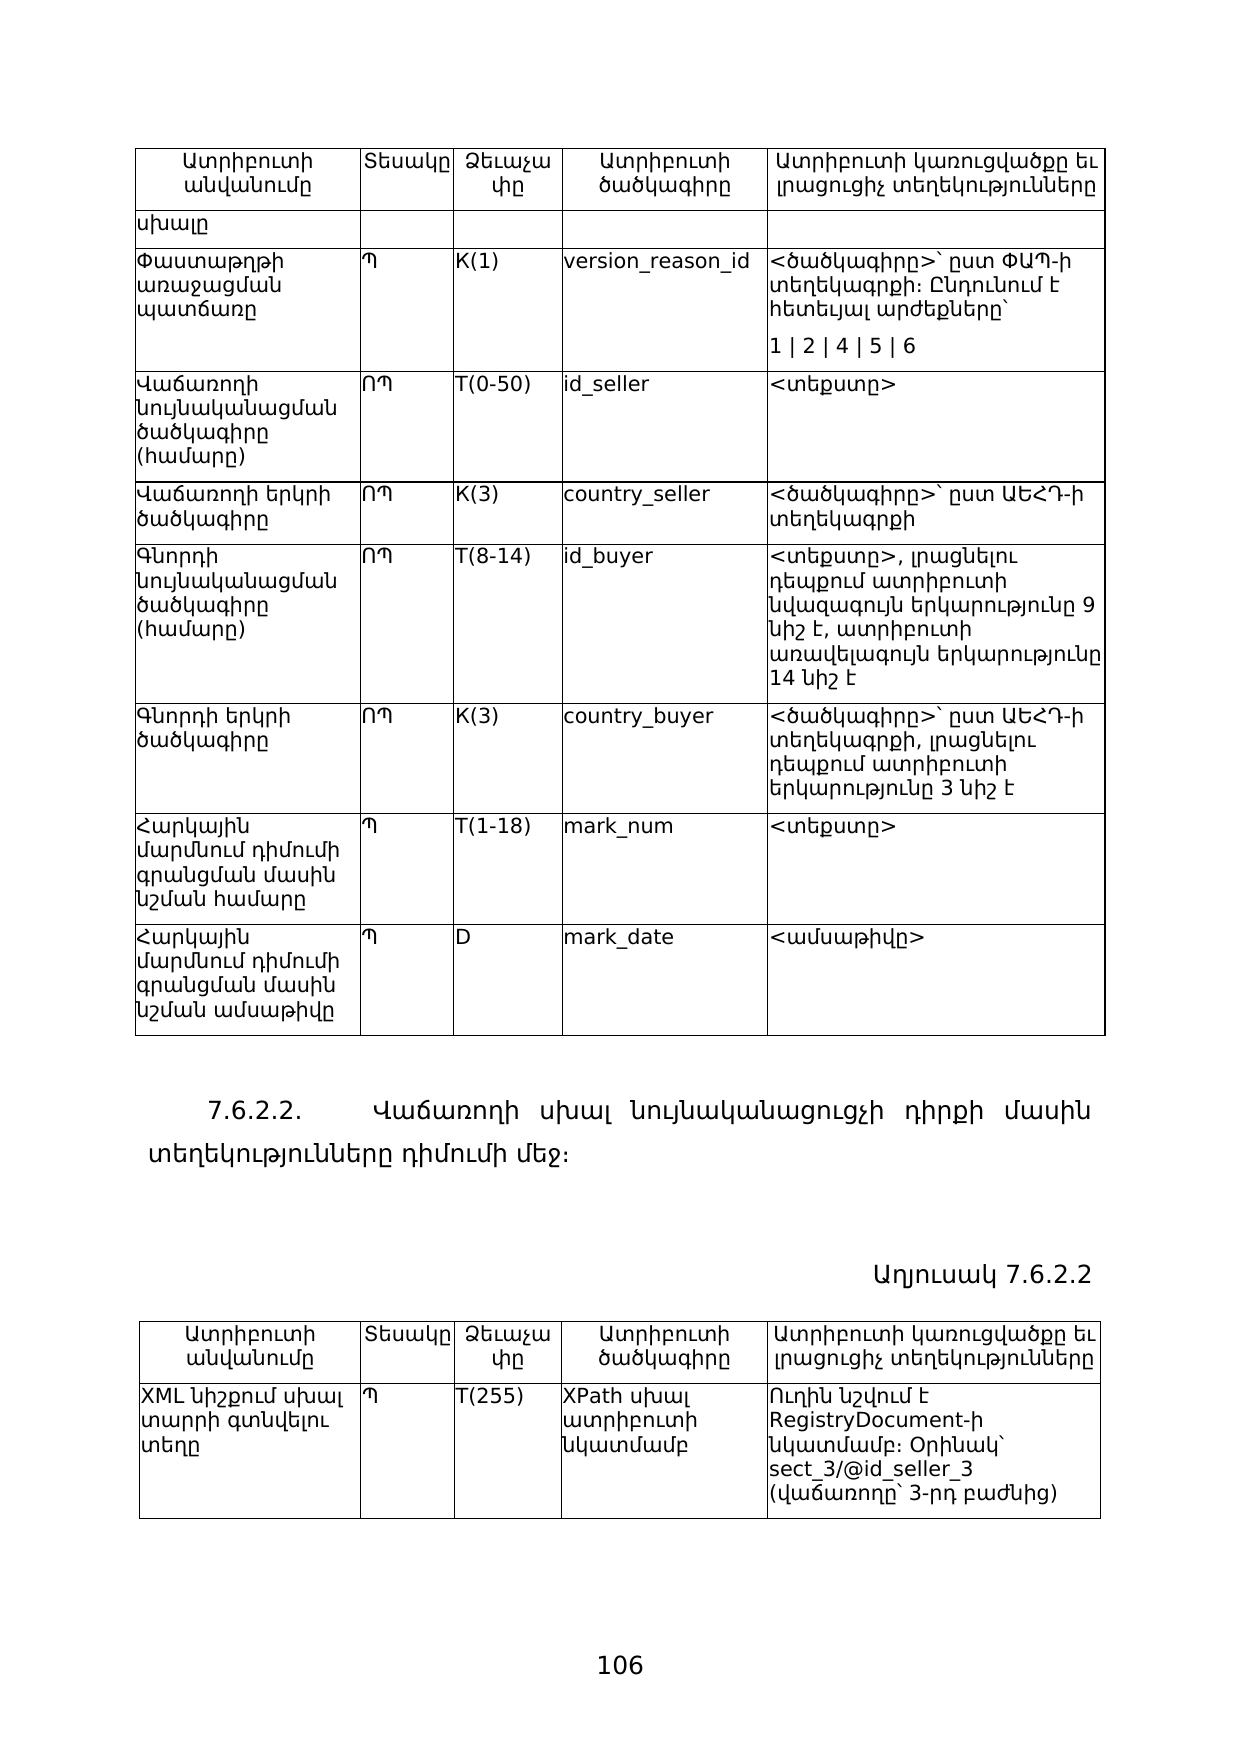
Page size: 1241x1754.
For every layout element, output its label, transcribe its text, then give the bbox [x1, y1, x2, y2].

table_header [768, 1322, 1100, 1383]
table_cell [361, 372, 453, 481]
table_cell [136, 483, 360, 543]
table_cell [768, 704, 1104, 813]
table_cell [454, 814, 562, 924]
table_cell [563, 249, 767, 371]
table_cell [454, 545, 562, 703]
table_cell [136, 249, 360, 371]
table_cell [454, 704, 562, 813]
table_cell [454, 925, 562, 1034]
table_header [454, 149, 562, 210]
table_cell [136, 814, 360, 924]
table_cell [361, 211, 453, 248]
text 7.6.2.2. Վաճառողի սխալ նույնականացուցչի դիրքի մասին տեղեկությունները դիմումի մեջ։ [148, 1096, 1092, 1169]
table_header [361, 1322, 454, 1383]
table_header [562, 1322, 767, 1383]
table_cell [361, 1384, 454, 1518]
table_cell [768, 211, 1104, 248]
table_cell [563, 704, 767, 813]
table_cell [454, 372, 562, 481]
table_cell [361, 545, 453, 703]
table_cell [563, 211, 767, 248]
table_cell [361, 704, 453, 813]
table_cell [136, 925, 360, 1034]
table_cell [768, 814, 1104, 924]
text Աղյուսակ 7.6.2.2 [148, 1261, 1092, 1290]
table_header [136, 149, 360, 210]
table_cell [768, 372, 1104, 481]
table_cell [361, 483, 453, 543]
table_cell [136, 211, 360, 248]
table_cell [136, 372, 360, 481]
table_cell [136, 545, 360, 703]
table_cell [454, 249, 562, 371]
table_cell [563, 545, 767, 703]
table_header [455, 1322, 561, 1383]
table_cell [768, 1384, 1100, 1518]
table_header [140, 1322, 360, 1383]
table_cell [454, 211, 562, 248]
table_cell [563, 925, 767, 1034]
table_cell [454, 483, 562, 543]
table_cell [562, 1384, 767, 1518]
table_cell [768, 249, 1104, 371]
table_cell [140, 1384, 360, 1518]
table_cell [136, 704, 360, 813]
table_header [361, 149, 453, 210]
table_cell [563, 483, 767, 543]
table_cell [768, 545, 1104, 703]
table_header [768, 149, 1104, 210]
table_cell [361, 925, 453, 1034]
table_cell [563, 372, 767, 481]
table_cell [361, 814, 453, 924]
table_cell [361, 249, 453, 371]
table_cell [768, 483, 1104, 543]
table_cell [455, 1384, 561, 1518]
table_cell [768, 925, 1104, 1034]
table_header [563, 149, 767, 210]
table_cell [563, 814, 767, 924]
